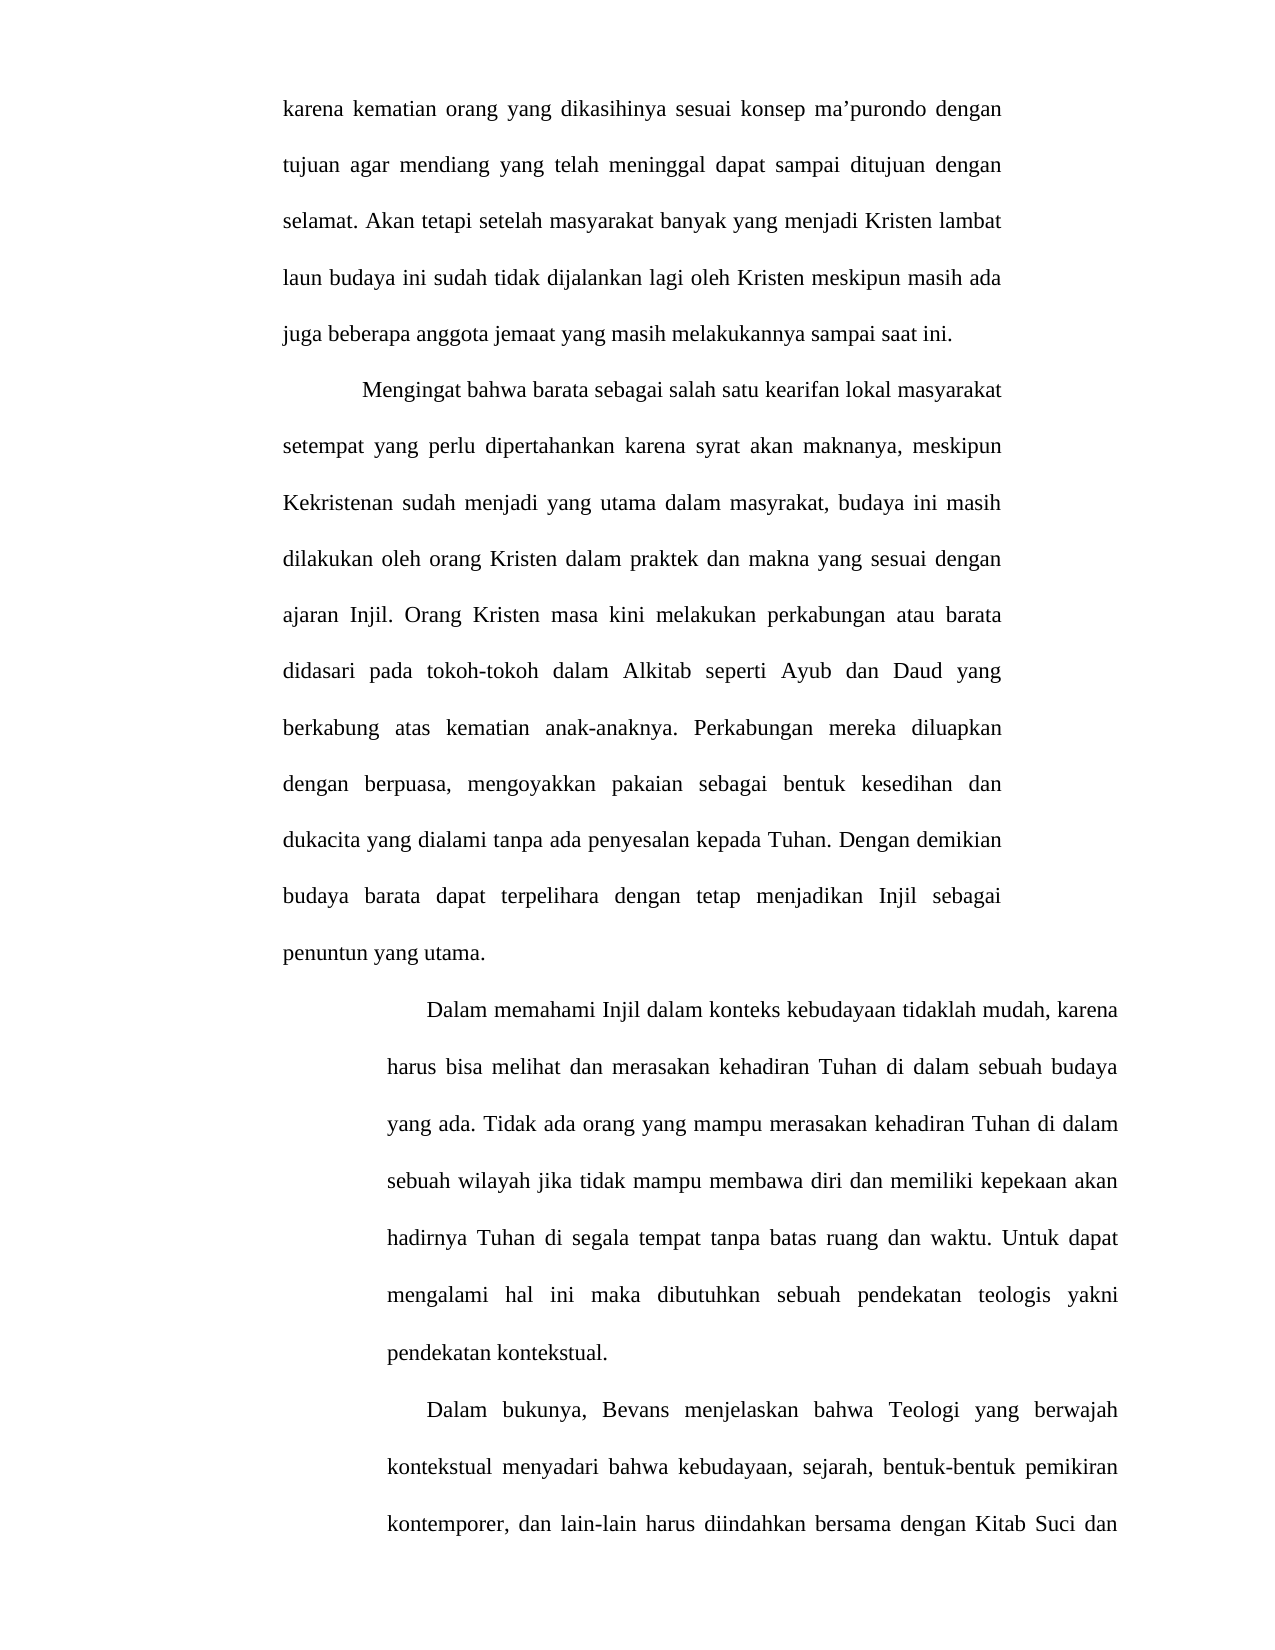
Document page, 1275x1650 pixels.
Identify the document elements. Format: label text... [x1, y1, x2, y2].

text Mengingat bahwa barata sebagai salah satu kearifan lokal masyarakat setempat yang perlu dipertahankan karena syrat akan maknanya, meskipun Kekristenan sudah menjadi yang utama dalam masyrakat, budaya ini masih dilakukan oleh orang Kristen dalam praktek dan makna yang sesuai dengan ajaran Injil. Orang Kristen masa kini melakukan perkabungan atau barata didasari pada tokoh-tokoh dalam Alkitab seperti Ayub dan Daud yang berkabung atas kematian anak-anaknya. Perkabungan mereka diluapkan dengan berpuasa, mengoyakkan pakaian sebagai bentuk kesedihan dan dukacita yang dialami tanpa ada penyesalan kepada Tuhan. Dengan demikian budaya barata dapat terpelihara dengan tetap menjadikan Injil sebagai penuntun yang utama. [283, 352, 1003, 971]
text Dalam memahami Injil dalam konteks kebudayaan tidaklah mudah, karena harus bisa melihat dan merasakan kehadiran Tuhan di dalam sebuah budaya yang ada. Tidak ada orang yang mampu merasakan kehadiran Tuhan di dalam sebuah wilayah jika tidak mampu membawa diri dan memiliki kepekaan akan hadirnya Tuhan di segala tempat tanpa batas ruang dan waktu. Untuk dapat mengalami hal ini maka dibutuhkan sebuah pendekatan teologis yakni pendekatan kontekstual. [387, 971, 1119, 1372]
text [387, 1372, 1119, 1543]
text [283, 71, 1003, 352]
